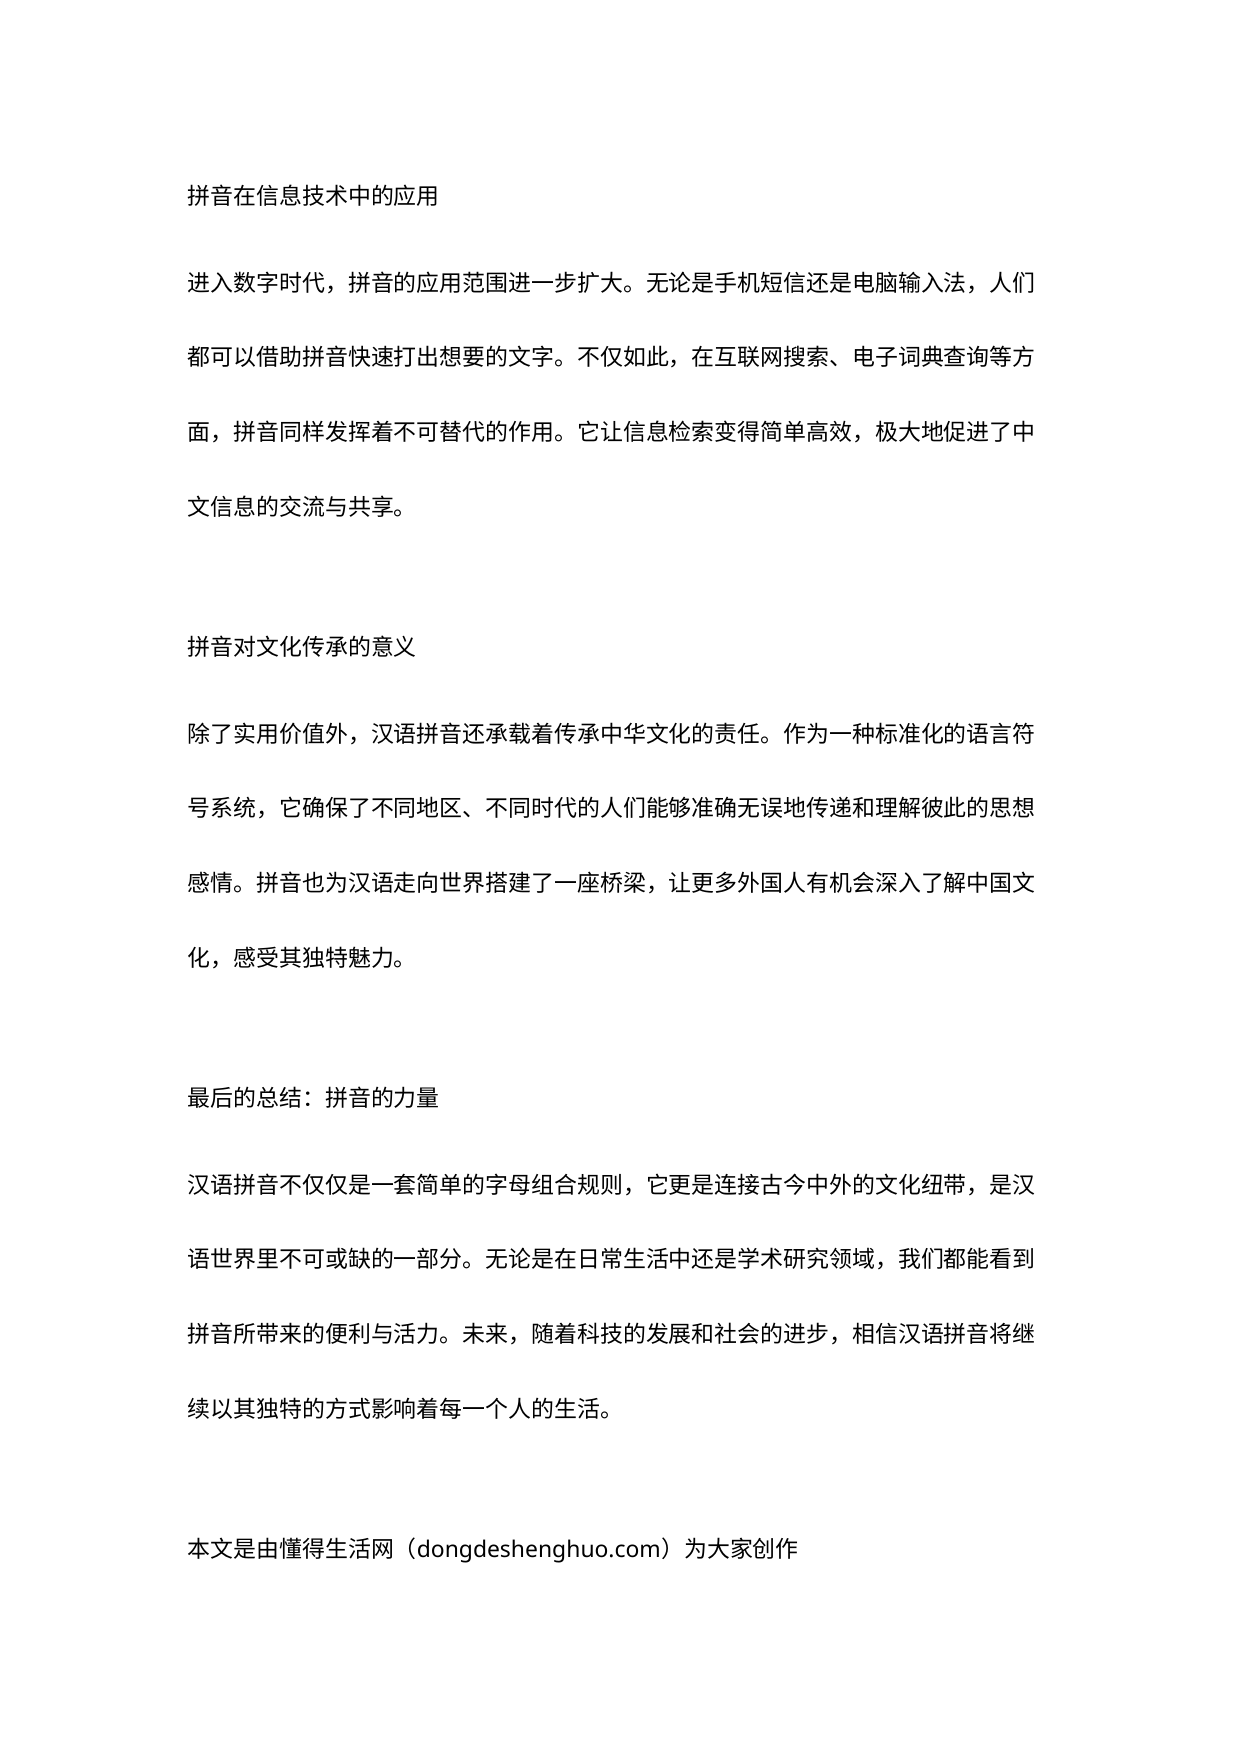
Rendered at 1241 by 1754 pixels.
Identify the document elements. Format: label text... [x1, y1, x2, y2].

text 拼音在信息技术中的应用 [187, 162, 1053, 227]
text 进入数字时代，拼音的应用范围进一步扩大。无论是手机短信还是电脑输入法，人们都可以借助拼音快速打出想要的文字。不仅如此，在互联网搜索、电子词典查询等方面，拼音同样发挥着不可替代的作用。它让信息检索变得简单高效，极大地促进了中文信息的交流与共享。 [187, 248, 1053, 538]
text 最后的总结：拼音的力量 [187, 1064, 1053, 1129]
text 拼音对文化传承的意义 [187, 613, 1053, 678]
text 本文是由懂得生活网（dongdeshenghuo.com）为大家创作 [187, 1515, 1053, 1580]
text 汉语拼音不仅仅是一套简单的字母组合规则，它更是连接古今中外的文化纽带，是汉语世界里不可或缺的一部分。无论是在日常生活中还是学术研究领域，我们都能看到拼音所带来的便利与活力。未来，随着科技的发展和社会的进步，相信汉语拼音将继续以其独特的方式影响着每一个人的生活。 [187, 1151, 1053, 1440]
text 除了实用价值外，汉语拼音还承载着传承中华文化的责任。作为一种标准化的语言符号系统，它确保了不同地区、不同时代的人们能够准确无误地传递和理解彼此的思想感情。拼音也为汉语走向世界搭建了一座桥梁，让更多外国人有机会深入了解中国文化，感受其独特魅力。 [187, 699, 1053, 989]
